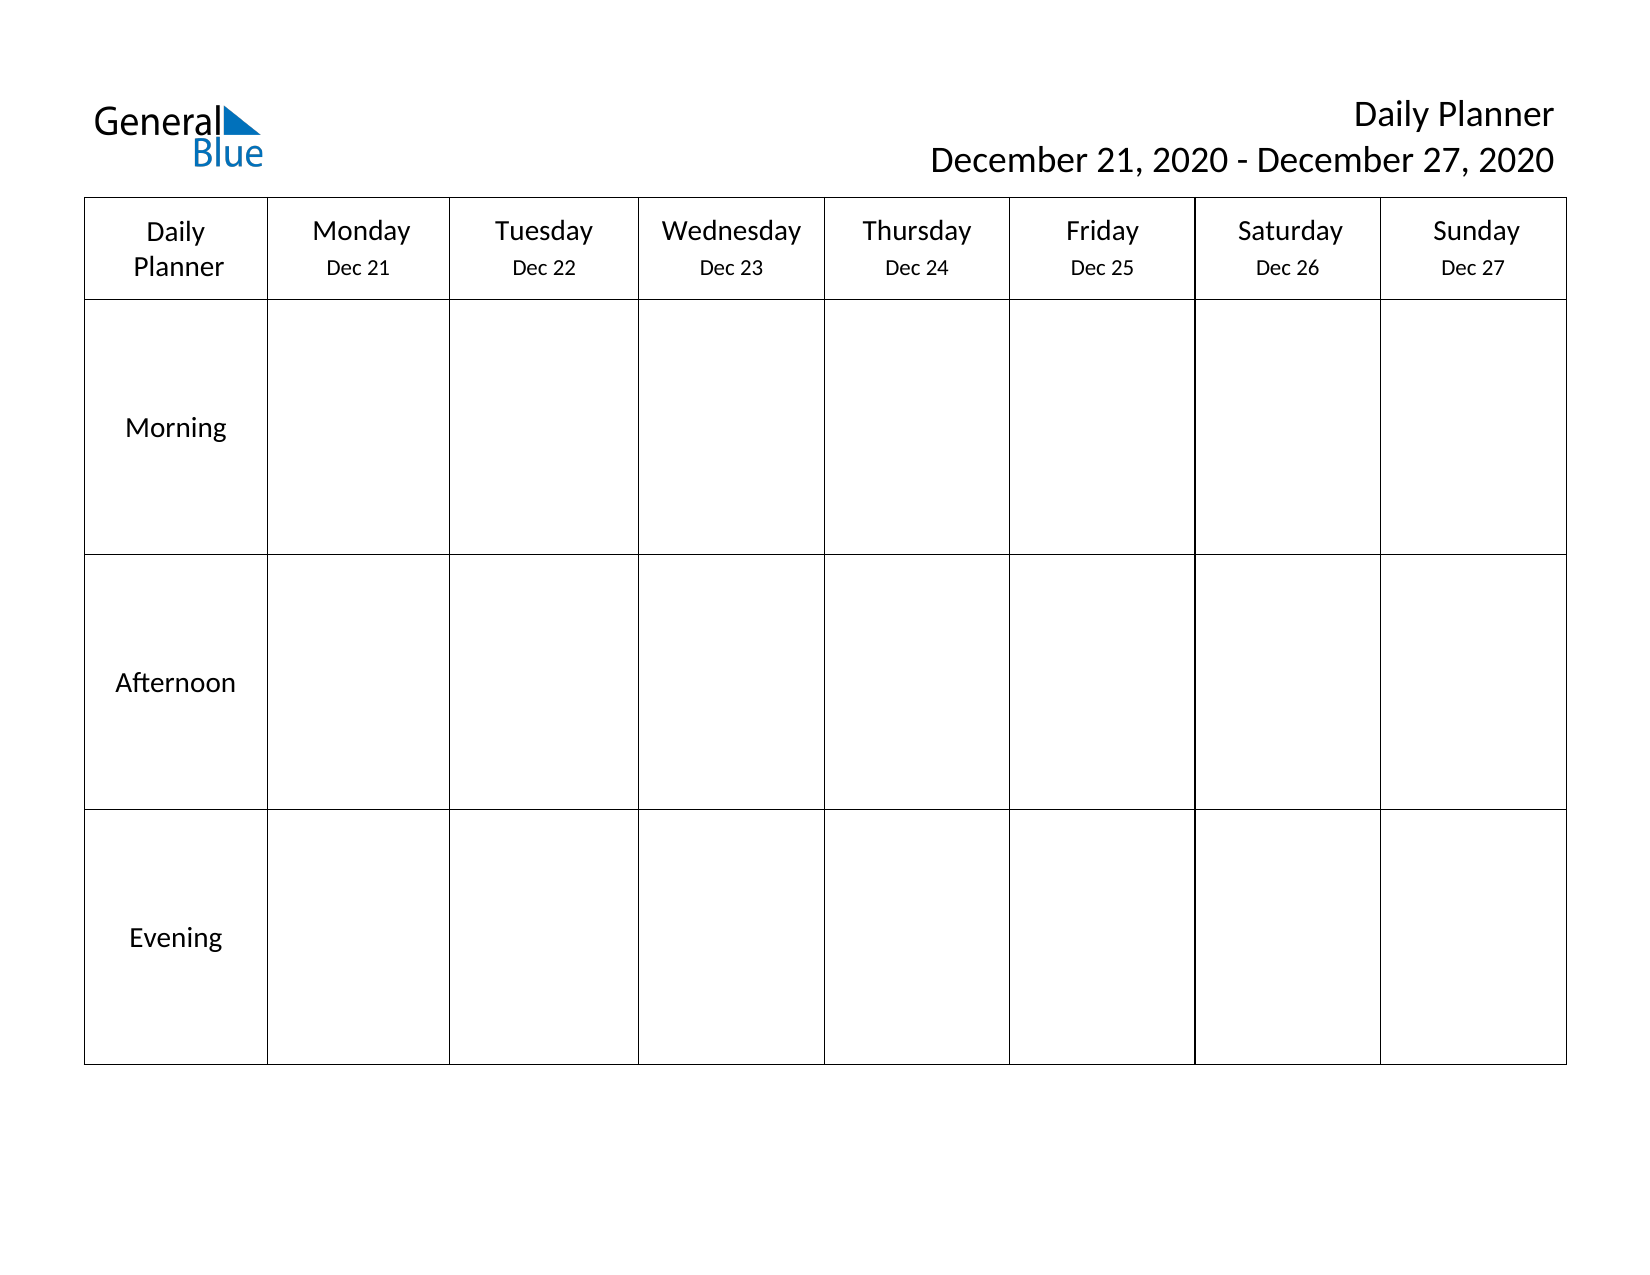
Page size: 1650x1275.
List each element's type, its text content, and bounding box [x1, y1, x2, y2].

table_cell Morning [85, 300, 267, 554]
table_cell [825, 810, 1009, 1064]
table_cell [825, 555, 1009, 809]
table_cell Monday Dec 21 [268, 198, 449, 299]
table_cell [1196, 810, 1380, 1064]
table_cell [450, 810, 638, 1064]
table_cell Sunday Dec 27 [1381, 198, 1566, 299]
table_cell [639, 300, 824, 554]
picture [95, 105, 263, 167]
table_cell [1381, 555, 1566, 809]
table_cell [639, 555, 824, 809]
table_cell [825, 300, 1009, 554]
table_cell [450, 555, 638, 809]
table_cell Thursday Dec 24 [825, 198, 1009, 299]
table_cell [268, 555, 449, 809]
table_cell [1196, 555, 1380, 809]
table_cell Daily Planner [85, 198, 267, 299]
table_cell [450, 300, 638, 554]
table_cell Evening [85, 810, 267, 1064]
table_header Daily Planner December 21, 2020 - December 27, 2020 [449, 75, 1566, 197]
table_cell [1381, 300, 1566, 554]
table_cell [1010, 555, 1194, 809]
table_cell Wednesday Dec 23 [639, 198, 824, 299]
table_cell Saturday Dec 26 [1196, 198, 1380, 299]
table_cell [1010, 810, 1194, 1064]
table_cell Afternoon [85, 555, 267, 809]
table_cell [639, 810, 824, 1064]
table_cell [1196, 300, 1380, 554]
table_cell Friday Dec 25 [1010, 198, 1194, 299]
table_cell [268, 300, 449, 554]
table_cell [268, 810, 449, 1064]
table_cell [1381, 810, 1566, 1064]
table_cell Tuesday Dec 22 [450, 198, 638, 299]
table_cell [1010, 300, 1194, 554]
table_header [84, 75, 449, 197]
